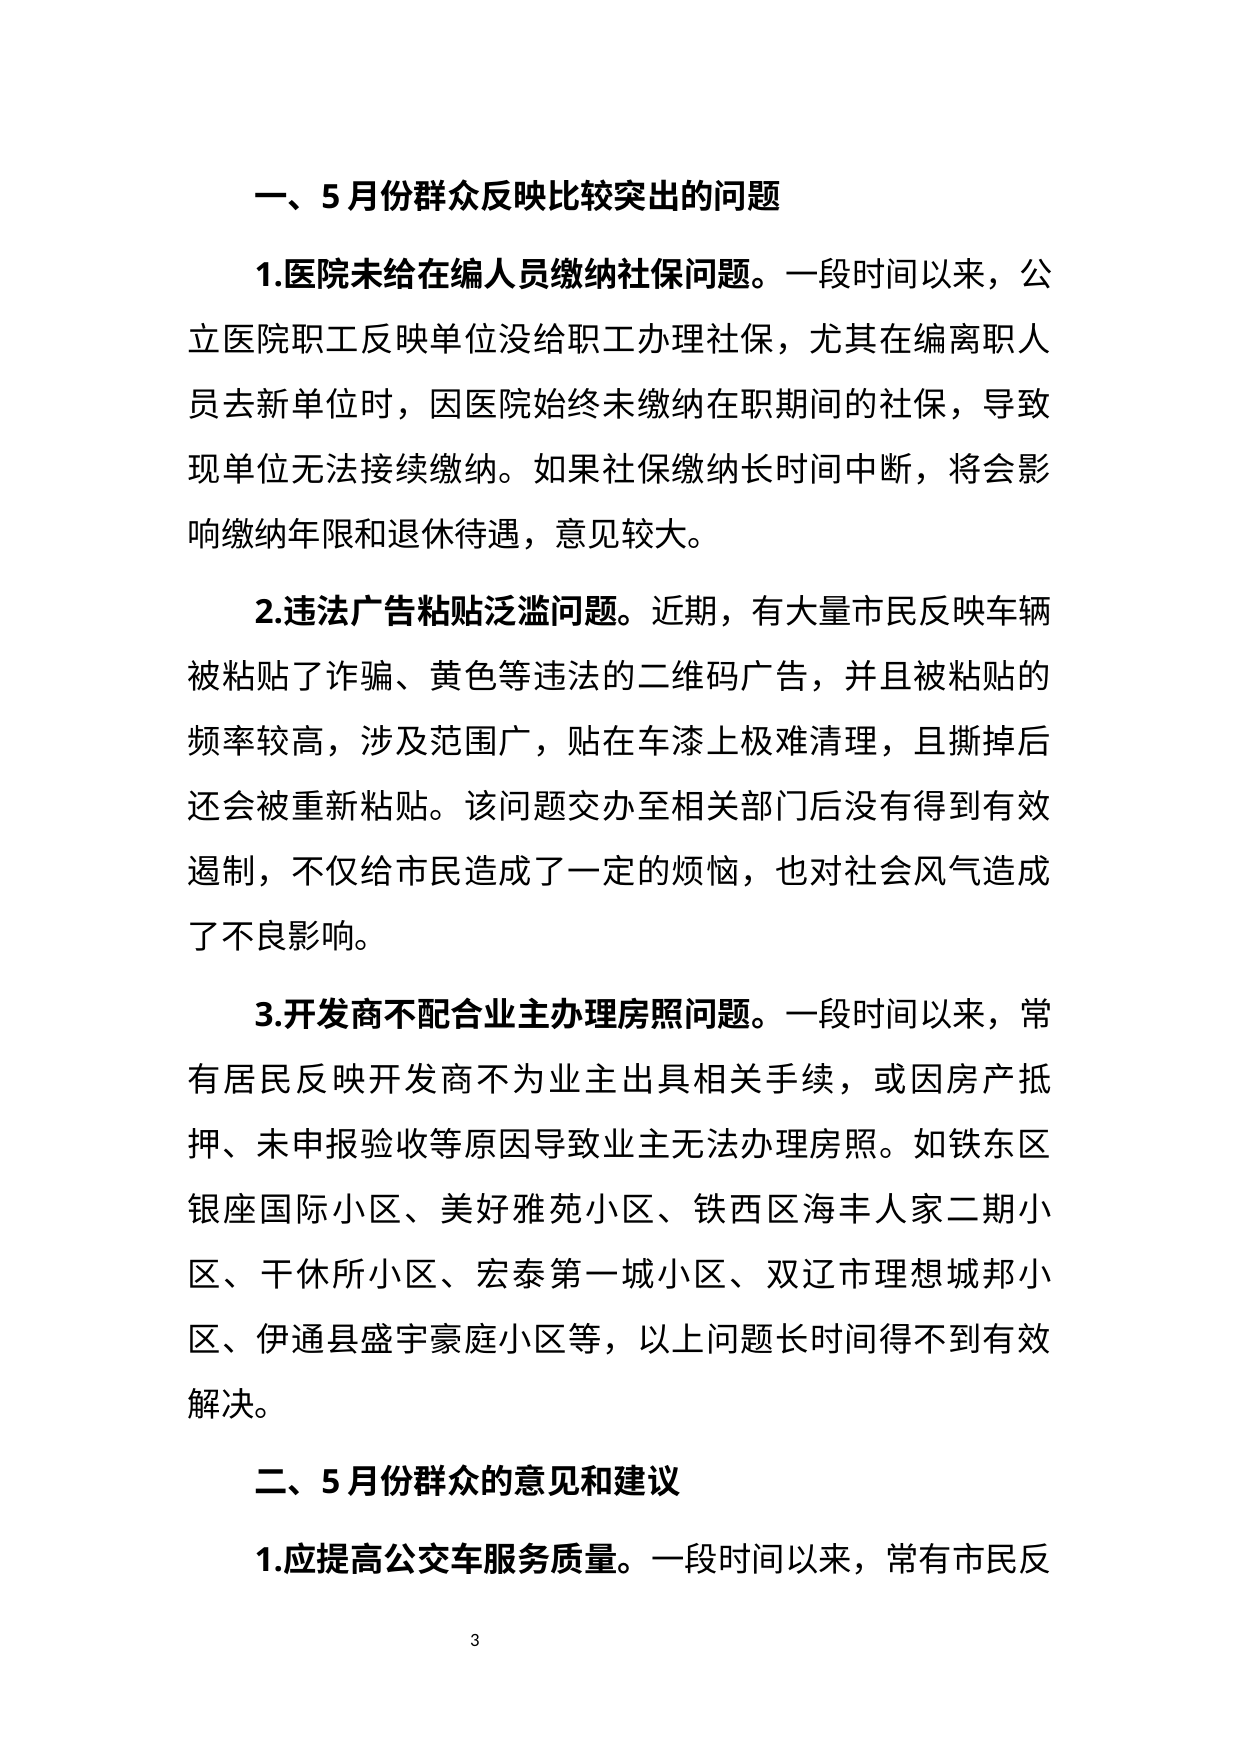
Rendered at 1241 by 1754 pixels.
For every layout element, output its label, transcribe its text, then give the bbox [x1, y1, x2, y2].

text 1.医院未给在编人员缴纳社保问题。一段时间以来，公立医院职工反映单位没给职工办理社保，尤其在编离职人员去新单位时，因医院始终未缴纳在职期间的社保，导致现单位无法接续缴纳。如果社保缴纳长时间中断，将会影响缴纳年限和退休待遇，意见较大。 [187, 239, 1053, 564]
text 一、5月份群众反映比较突出的问题 [187, 162, 1053, 227]
text 3.开发商不配合业主办理房照问题。一段时间以来，常有居民反映开发商不为业主出具相关手续，或因房产抵押、未申报验收等原因导致业主无法办理房照。如铁东区银座国际小区、美好雅苑小区、铁西区海丰人家二期小区、干休所小区、宏泰第一城小区、双辽市理想城邦小区、伊通县盛宇豪庭小区等，以上问题长时间得不到有效解决。 [187, 979, 1053, 1434]
text 2.违法广告粘贴泛滥问题。近期，有大量市民反映车辆被粘贴了诈骗、黄色等违法的二维码广告，并且被粘贴的频率较高，涉及范围广，贴在车漆上极难清理，且撕掉后还会被重新粘贴。该问题交办至相关部门后没有得到有效遏制，不仅给市民造成了一定的烦恼，也对社会风气造成了不良影响。 [187, 577, 1053, 967]
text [187, 1524, 1053, 1589]
text 二、5月份群众的意见和建议 [187, 1447, 1053, 1512]
